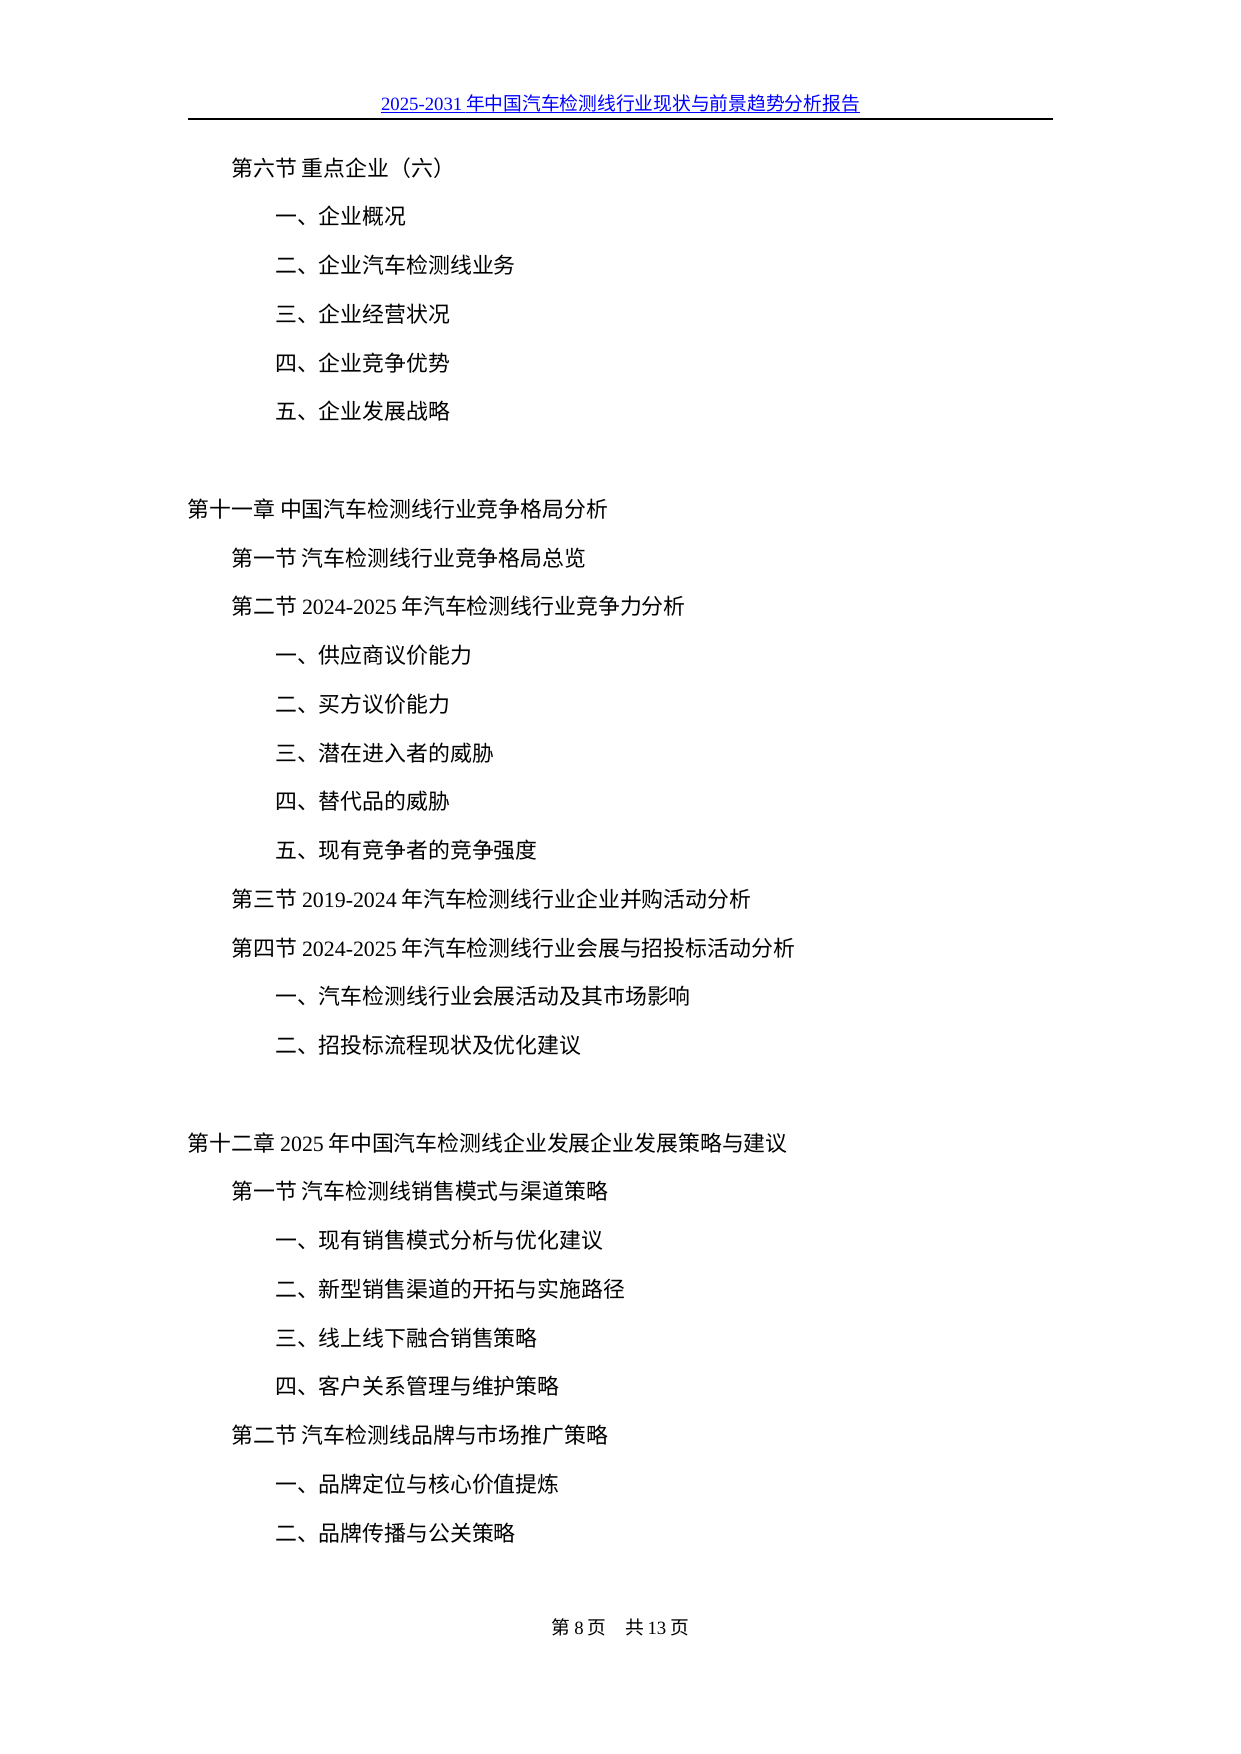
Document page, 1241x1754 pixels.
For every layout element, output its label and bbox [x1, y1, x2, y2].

text [187, 150, 1053, 1548]
